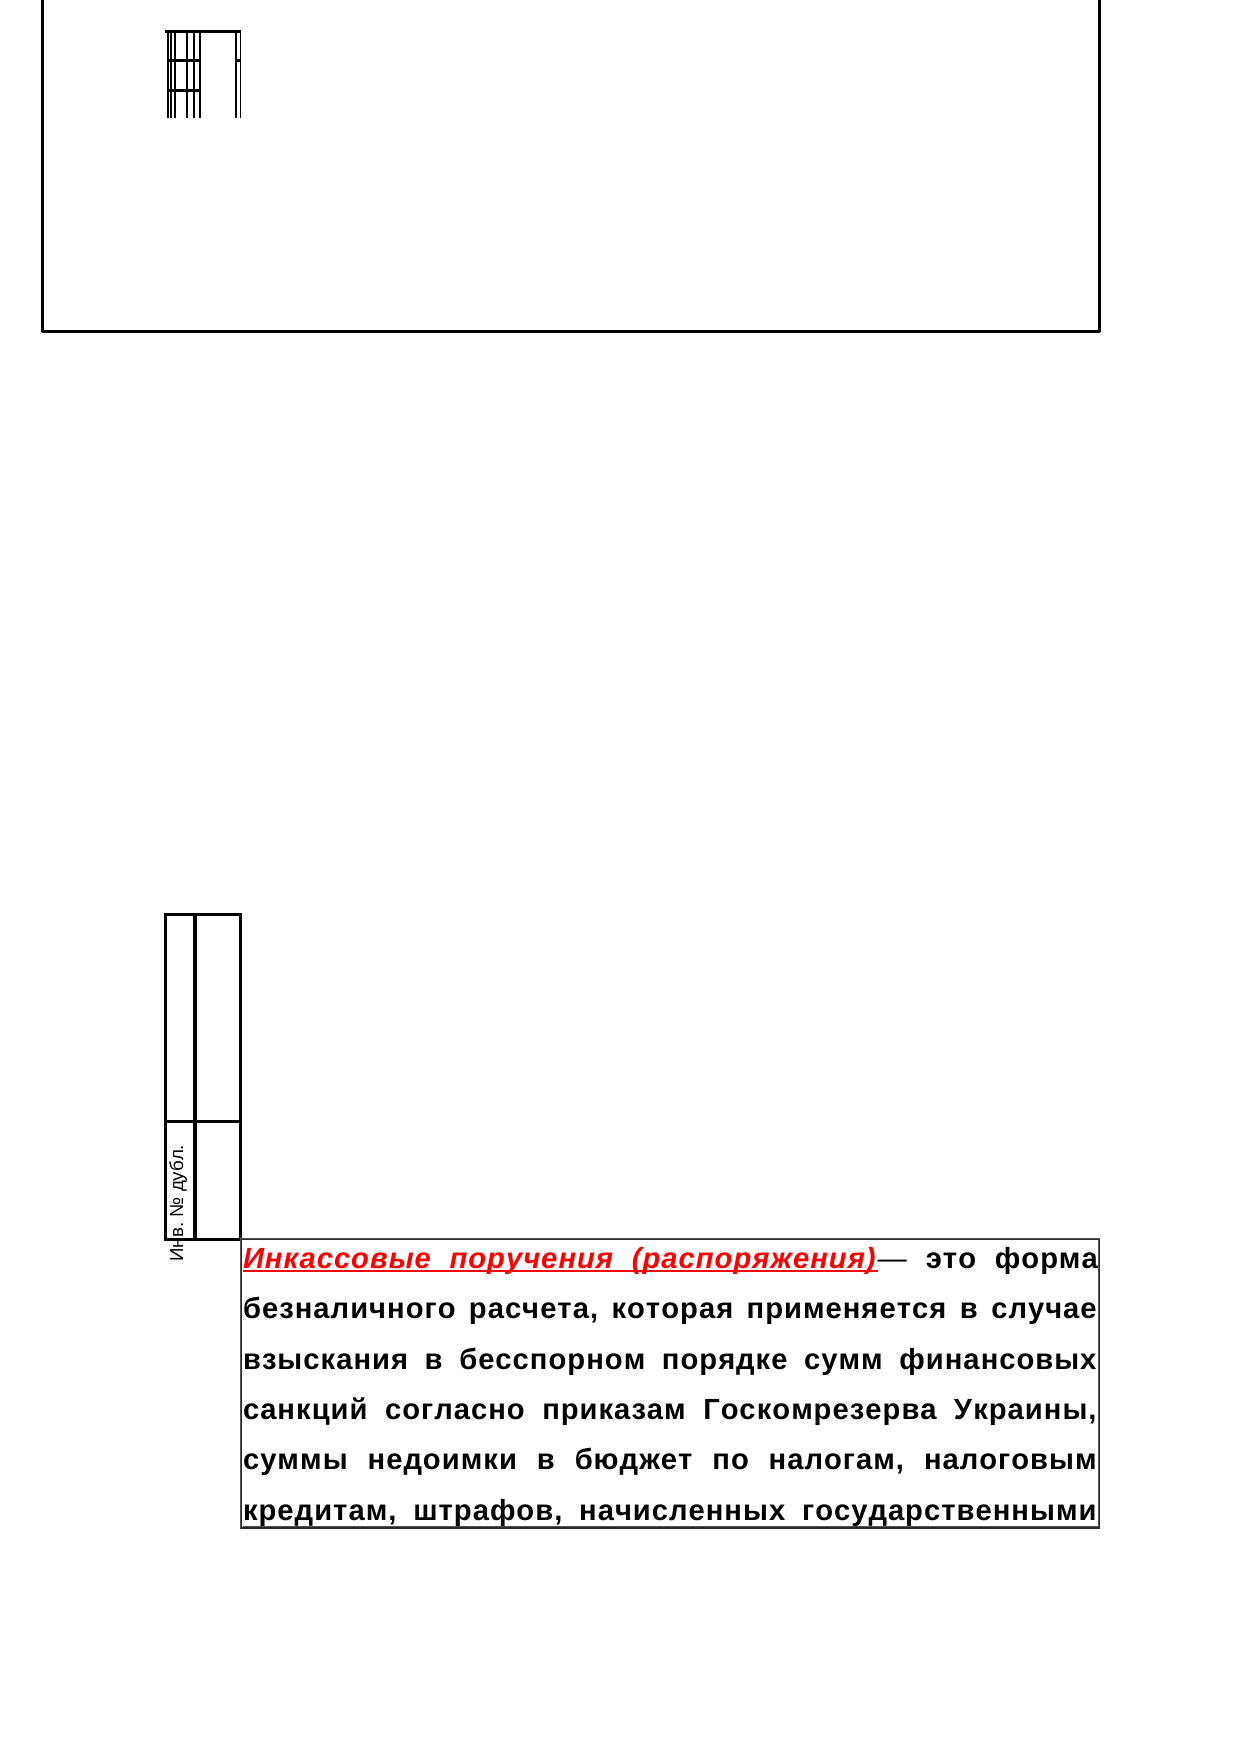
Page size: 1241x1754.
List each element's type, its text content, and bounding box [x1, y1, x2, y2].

table_header Инкассовые поручения (распоряжения)— это форма безналичного расчета, которая применяется в случае взыскания в бесспорном порядке сумм финансовых санкций согласно приказам Госкомрезерва Украины, суммы недоимки в бюджет по налогам, налоговым кредитам, штрафов, начисленных государственными налоговыми инспекциями Украины. [243, 1241, 1098, 1526]
